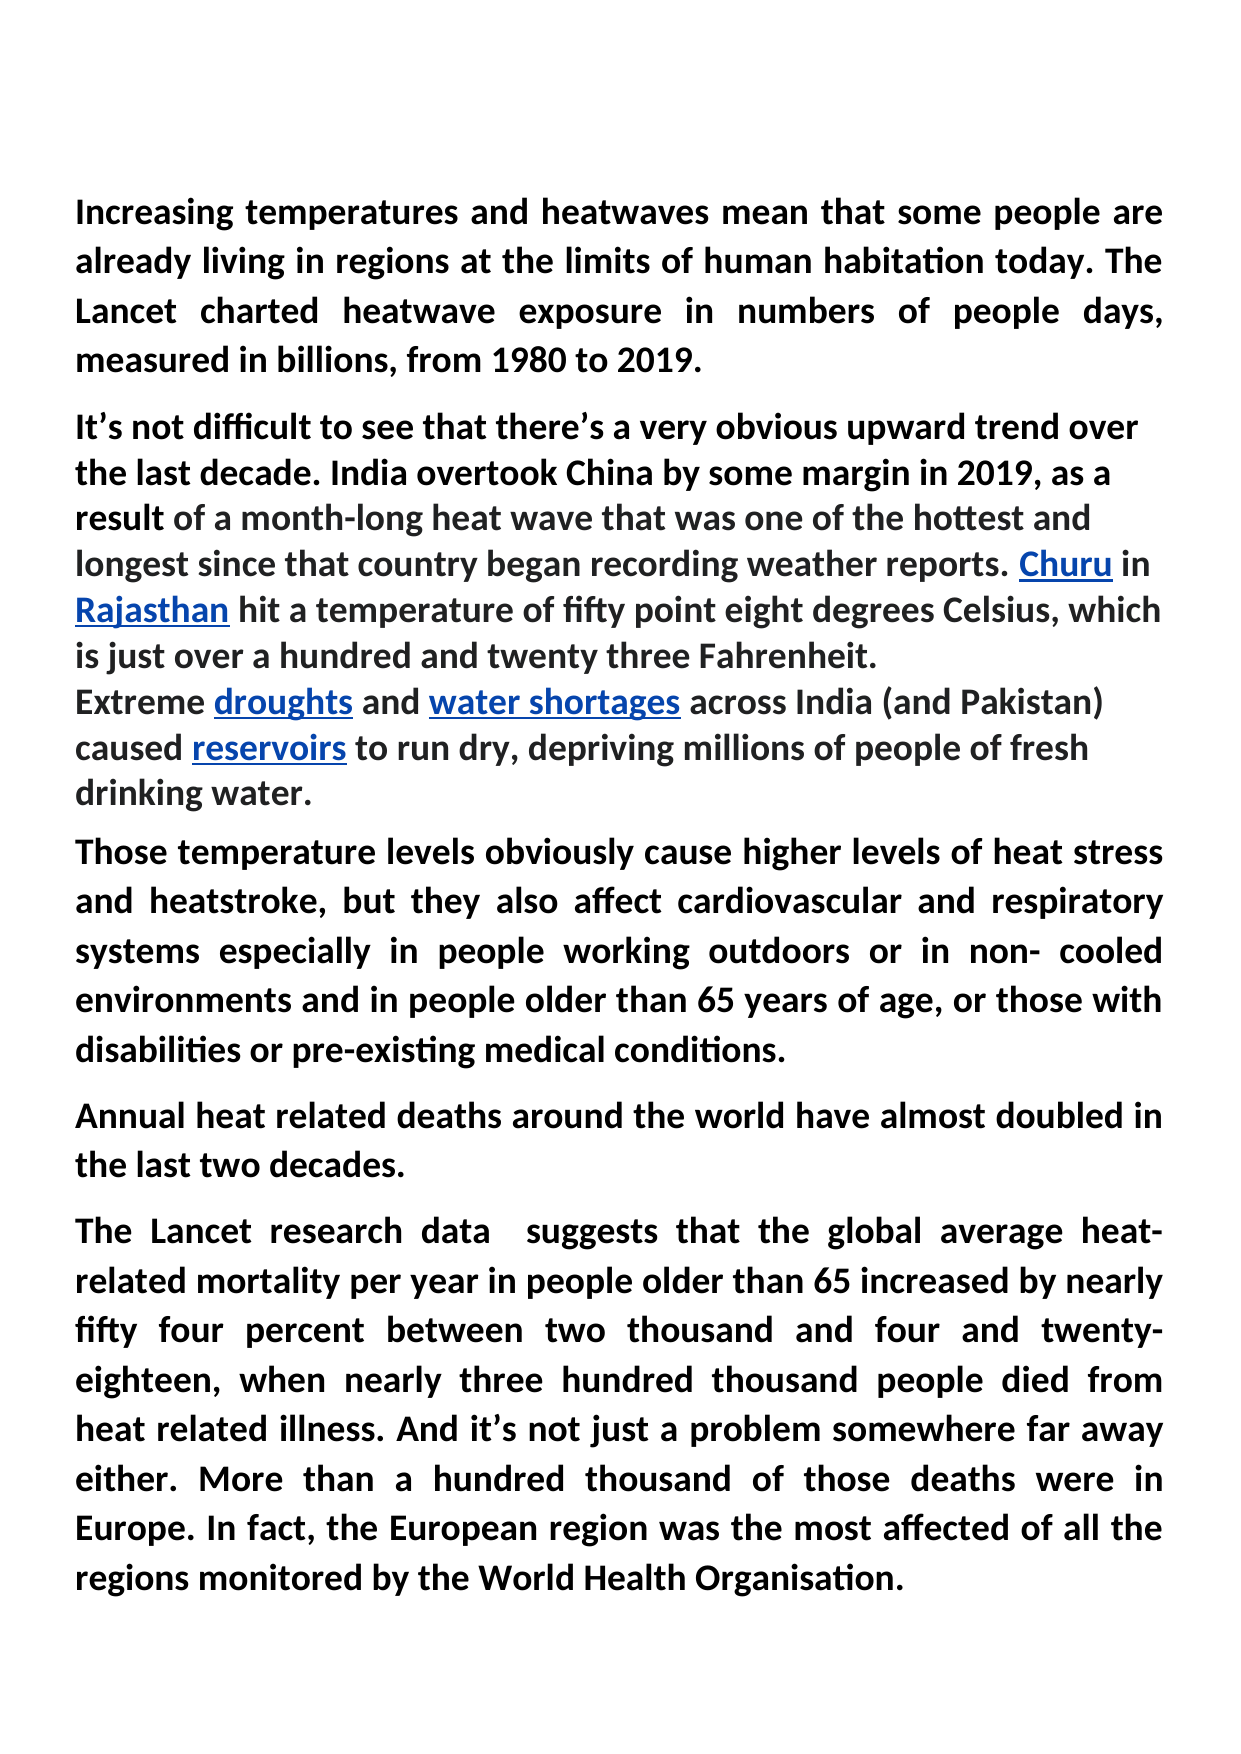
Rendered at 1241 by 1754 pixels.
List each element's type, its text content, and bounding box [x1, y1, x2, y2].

text Annual heat related deaths around the world have almost doubled in the last two decades. [75, 1092, 1165, 1187]
text It’s not difficult to see that there’s a very obvious upward trend over the last decade. India overtook China by some margin in 2019, as a result of a month-long heat wave that was one of the hottest and longest since that country began recording weather reports. Churu in Rajasthan hit a temperature of fifty point eight degrees Celsius, which is just over a hundred and twenty three Fahrenheit. Extreme droughts and water shortages across India (and Pakistan) caused reservoirs to run dry, depriving millions of people of fresh drinking water. [75, 403, 1165, 815]
text Those temperature levels obviously cause higher levels of heat stress and heatstroke, but they also affect cardiovascular and respiratory systems especially in people working outdoors or in non- cooled environments and in people older than 65 years of age, or those with disabilities or pre-existing medical conditions. [75, 828, 1165, 1071]
text Increasing temperatures and heatwaves mean that some people are already living in regions at the limits of human habitation today. The Lancet charted heatwave exposure in numbers of people days, measured in billions, from 1980 to 2019. [75, 188, 1165, 382]
text The Lancet research data suggests that the global average heat-related mortality per year in people older than 65 increased by nearly fifty four percent between two thousand and four and twenty-eighteen, when nearly three hundred thousand people died from heat related illness. And it’s not just a problem somewhere far away either. More than a hundred thousand of those deaths were in Europe. In fact, the European region was the most affected of all the regions monitored by the World Health Organisation. [75, 1207, 1165, 1599]
